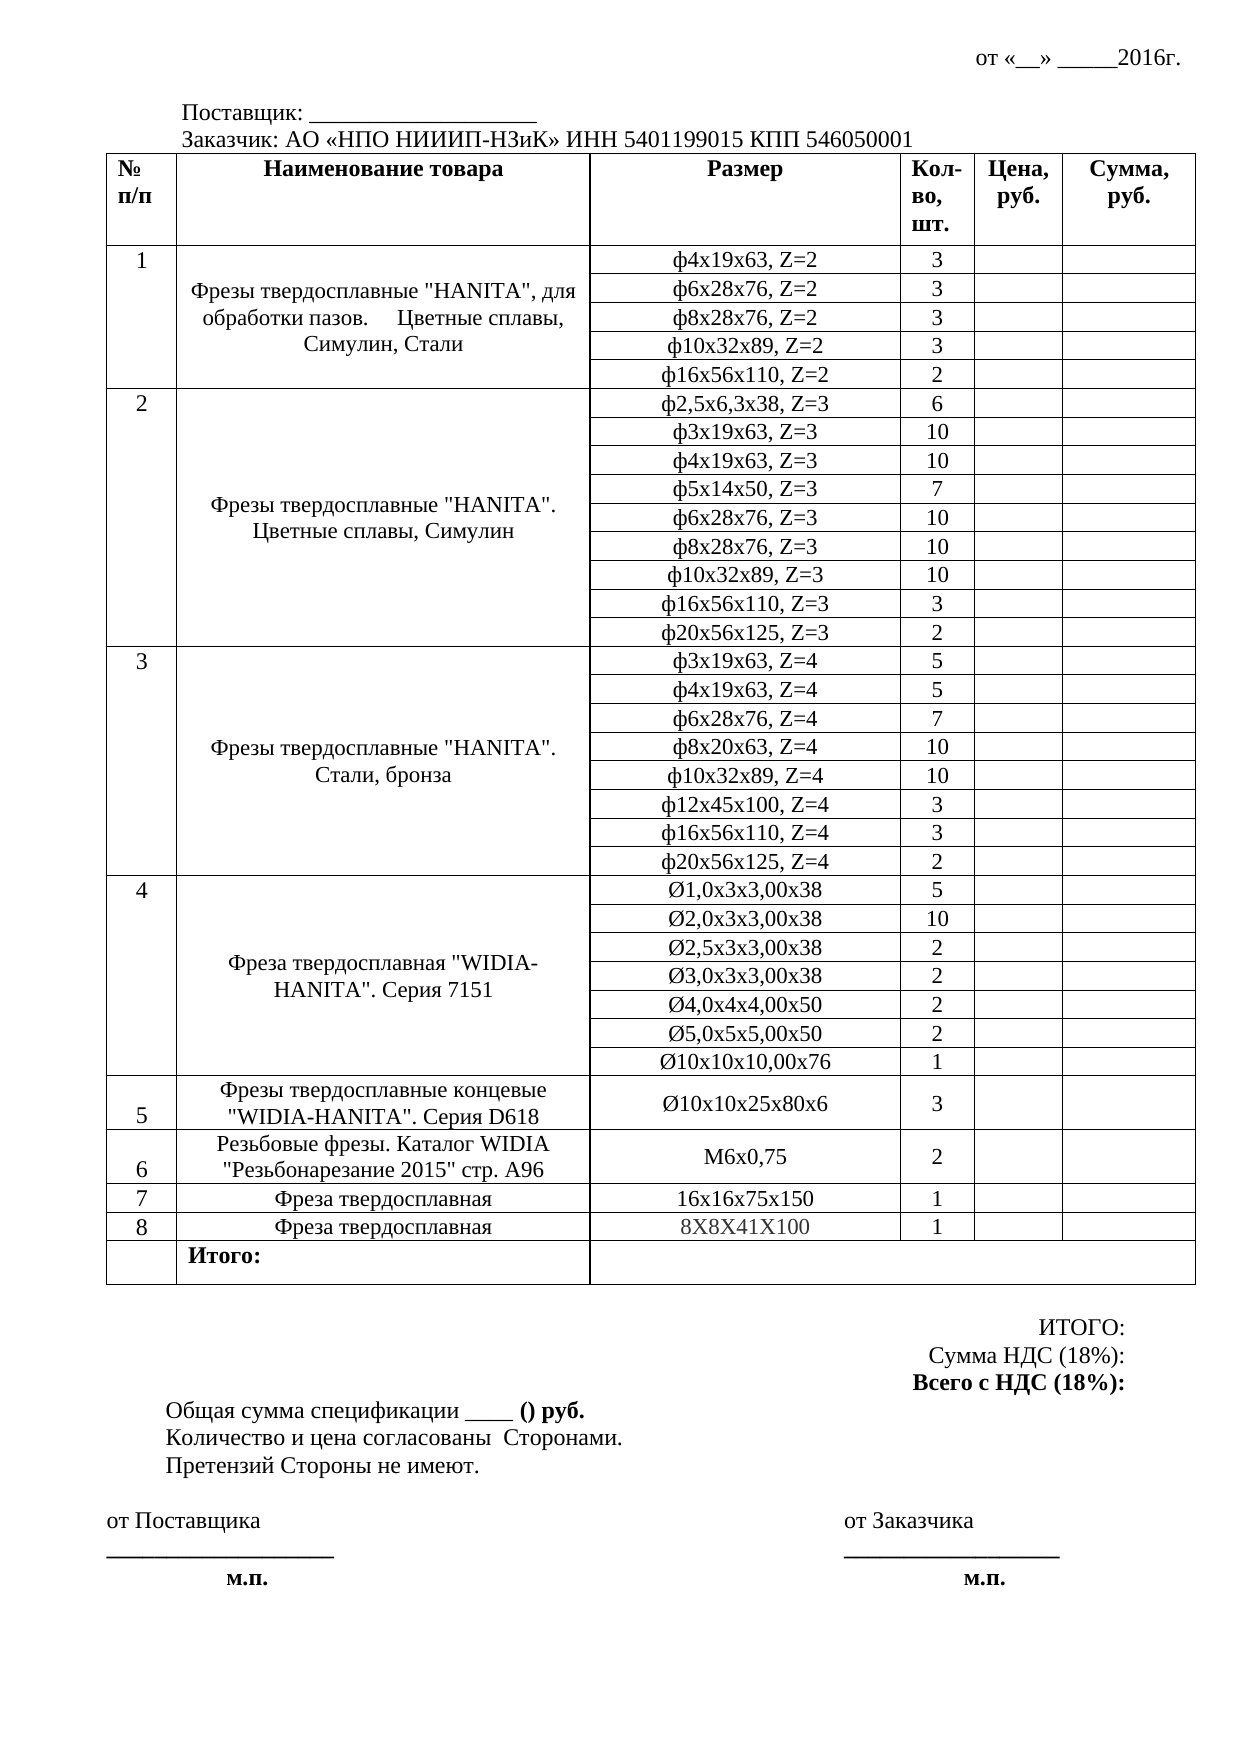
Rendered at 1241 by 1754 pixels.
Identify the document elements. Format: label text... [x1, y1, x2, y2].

table_cell ф6х28х76, Z=4 [591, 704, 900, 732]
table_cell [1063, 246, 1195, 273]
table_cell [1063, 905, 1195, 932]
table_cell Ø4,0x4x4,00x50 [591, 991, 900, 1018]
table_cell 10 [901, 561, 974, 588]
table_cell 10 [901, 905, 974, 932]
table_cell ф6х28х76, Z=2 [591, 274, 900, 302]
table_cell [1063, 1048, 1195, 1075]
table_cell 6 [901, 389, 974, 417]
table_header Цена, руб. [975, 154, 1062, 245]
table_cell [1063, 991, 1195, 1018]
table_cell ф10х32х89, Z=3 [591, 561, 900, 588]
table_cell [975, 1076, 1062, 1129]
table_cell [1063, 332, 1195, 359]
text Общая сумма спецификации ____ () руб. [106, 1396, 1125, 1423]
table_cell [975, 532, 1062, 560]
table_cell [975, 991, 1062, 1018]
table_cell 1 [901, 1048, 974, 1075]
table_cell [975, 790, 1062, 818]
table_cell 4 [107, 876, 176, 1075]
table_cell [975, 675, 1062, 703]
table_cell Ø10x10x10,00x76 [591, 1048, 900, 1075]
table_cell ф8х28х76, Z=3 [591, 532, 900, 560]
table_cell 16х16х75х150 [591, 1184, 900, 1212]
table_cell ф16х56х110, Z=3 [591, 590, 900, 617]
table_cell [1063, 274, 1195, 302]
text Претензий Стороны не имеют. [106, 1451, 1125, 1479]
table_cell 2 [901, 618, 974, 646]
table_cell [1063, 303, 1195, 331]
table_cell [975, 504, 1062, 531]
table_cell 7 [901, 475, 974, 502]
table_cell 3 [901, 819, 974, 846]
table_cell [975, 847, 1062, 875]
text Количество и цена согласованы Сторонами. [106, 1423, 1125, 1451]
table_cell [975, 819, 1062, 846]
table_cell ф20х56х125, Z=3 [591, 618, 900, 646]
table_cell 1 [107, 246, 176, 388]
table_cell [1063, 1019, 1195, 1047]
table_cell 3 [901, 332, 974, 359]
table_cell [107, 1241, 176, 1284]
table_cell [975, 1213, 1062, 1240]
table_cell 8 [107, 1213, 176, 1240]
table_cell Фрезы твердосплавные "HANITA", для обработки пазов. Цветные сплавы, Симулин, Стали [177, 246, 589, 388]
table_cell 7 [901, 704, 974, 732]
table_cell 2 [901, 933, 974, 961]
table_cell 10 [901, 761, 974, 789]
table_cell 3 [901, 790, 974, 818]
table_cell 3 [901, 303, 974, 331]
table_cell [975, 618, 1062, 646]
text Сумма НДС (18%): [106, 1341, 1125, 1368]
table_cell 10 [901, 418, 974, 445]
table_header Сумма, руб. [1063, 154, 1195, 245]
table_cell [975, 647, 1062, 674]
table_cell 10 [901, 504, 974, 531]
table_cell [975, 446, 1062, 474]
table_cell [1063, 847, 1195, 875]
table_cell Фреза твердосплавная [177, 1184, 589, 1212]
table_cell 2 [901, 1019, 974, 1047]
text от Поставщика от Заказчика [106, 1506, 1125, 1533]
table_cell [1063, 360, 1195, 388]
table_cell [1063, 561, 1195, 588]
table_cell [975, 246, 1062, 273]
table_cell Ø2,0х3х3,00х38 [591, 905, 900, 932]
text Заказчик: АО «НПО НИИИП-НЗиК» ИНН 5401199015 КПП 546050001 [106, 125, 1181, 153]
table_cell 5 [107, 1076, 176, 1129]
table_cell 3 [901, 590, 974, 617]
table_cell 2 [901, 360, 974, 388]
text м.п. м.п. [106, 1563, 1125, 1591]
table_cell [975, 1019, 1062, 1047]
table_cell [1063, 1184, 1195, 1212]
text от «__» _____2016г. [106, 42, 1181, 70]
text Поставщик: ___________________ [106, 98, 1181, 125]
table_cell [1063, 504, 1195, 531]
table_cell ф16х56х110, Z=4 [591, 819, 900, 846]
table_cell [975, 360, 1062, 388]
table_cell Ø5,0x5x5,00x50 [591, 1019, 900, 1047]
table_cell 1 [901, 1184, 974, 1212]
table_cell 2 [901, 962, 974, 989]
table_cell ф20х56х125, Z=4 [591, 847, 900, 875]
table_cell [1063, 446, 1195, 474]
table_cell [1063, 733, 1195, 760]
table_cell Ø1,0х3х3,00х38 [591, 876, 900, 903]
table_cell [1063, 647, 1195, 674]
table_cell [1063, 933, 1195, 961]
table_cell ф4х19х63, Z=3 [591, 446, 900, 474]
table_cell 3 [901, 1076, 974, 1129]
table_cell [1063, 790, 1195, 818]
table_cell Фрезы твердосплавные "HANITA". Цветные сплавы, Симулин [177, 389, 589, 646]
table_cell [975, 475, 1062, 502]
table_cell ф8х28х76, Z=2 [591, 303, 900, 331]
table_cell [975, 962, 1062, 989]
table_cell ф3х19х63, Z=3 [591, 418, 900, 445]
table_cell 5 [901, 647, 974, 674]
table_cell 2 [901, 847, 974, 875]
table_cell [591, 1241, 1195, 1284]
table_cell [1063, 1213, 1195, 1240]
table_cell [975, 1184, 1062, 1212]
table_cell [975, 1130, 1062, 1183]
table_cell ф8х20х63, Z=4 [591, 733, 900, 760]
table_cell ф10х32х89, Z=2 [591, 332, 900, 359]
table_header № п/п [107, 154, 176, 245]
table_cell [975, 303, 1062, 331]
table_cell 6 [107, 1130, 176, 1183]
table_cell 5 [901, 876, 974, 903]
table_header Кол-во, шт. [901, 154, 974, 245]
table_cell [1063, 389, 1195, 417]
table_cell 2 [901, 1130, 974, 1183]
table_cell [975, 274, 1062, 302]
table_cell [975, 905, 1062, 932]
table_cell [1063, 532, 1195, 560]
table_cell 8X8X41X100 [591, 1213, 900, 1240]
table_cell [1063, 876, 1195, 903]
table_cell [1063, 962, 1195, 989]
table_cell Ø3,0x3x3,00x38 [591, 962, 900, 989]
table_cell [1063, 675, 1195, 703]
table_cell ф5х14х50, Z=3 [591, 475, 900, 502]
table_cell Фрезы твердосплавные "HANITA". Стали, бронза [177, 647, 589, 875]
table_cell [975, 389, 1062, 417]
table_cell 7 [107, 1184, 176, 1212]
table_cell [975, 761, 1062, 789]
table_cell [1063, 418, 1195, 445]
table_cell 2 [107, 389, 176, 646]
table_cell [1063, 1130, 1195, 1183]
table_cell [975, 704, 1062, 732]
table_cell Ø2,5x3x3,00x38 [591, 933, 900, 961]
table_cell [1063, 1076, 1195, 1129]
table_cell [1063, 475, 1195, 502]
table_header Наименование товара [177, 154, 589, 245]
table_cell ф10х32х89, Z=4 [591, 761, 900, 789]
table_cell Фреза твердосплавная [177, 1213, 589, 1240]
table_cell М6х0,75 [591, 1130, 900, 1183]
table_cell Фрезы твердосплавные концевые "WIDIA-HANITA". Серия D618 [177, 1076, 589, 1129]
table_cell 10 [901, 532, 974, 560]
table_cell ф4х19х63, Z=4 [591, 675, 900, 703]
table_cell [975, 332, 1062, 359]
table_cell 3 [107, 647, 176, 875]
table_cell 3 [901, 246, 974, 273]
table_cell [975, 418, 1062, 445]
table_cell ф12х45х100, Z=4 [591, 790, 900, 818]
table_cell ф2,5х6,3х38, Z=3 [591, 389, 900, 417]
table_cell 10 [901, 446, 974, 474]
table_cell [975, 590, 1062, 617]
table_cell [975, 733, 1062, 760]
text Всего с НДС (18%): [106, 1368, 1125, 1396]
table_cell 1 [901, 1213, 974, 1240]
table_cell Фреза твердосплавная "WIDIA-HANITA". Серия 7151 [177, 876, 589, 1075]
table_cell ф16х56х110, Z=2 [591, 360, 900, 388]
table_cell [975, 876, 1062, 903]
table_header Размер [591, 154, 900, 245]
text ___________________ __________________ [106, 1533, 1125, 1561]
table_cell ф3х19х63, Z=4 [591, 647, 900, 674]
table_cell [1063, 704, 1195, 732]
table_cell Итого: [177, 1241, 589, 1284]
table_cell 3 [901, 274, 974, 302]
table_cell [1063, 618, 1195, 646]
table_cell [975, 561, 1062, 588]
table_cell Резьбовые фрезы. Каталог WIDIA "Резьбонарезание 2015" стр. А96 [177, 1130, 589, 1183]
table_cell [975, 933, 1062, 961]
text ИТОГО: [106, 1313, 1125, 1341]
table_cell ф4х19х63, Z=2 [591, 246, 900, 273]
table_cell 2 [901, 991, 974, 1018]
table_cell 5 [901, 675, 974, 703]
table_cell [1063, 761, 1195, 789]
table_cell 10 [901, 733, 974, 760]
table_cell ф6х28х76, Z=3 [591, 504, 900, 531]
table_cell [975, 1048, 1062, 1075]
table_cell [1063, 819, 1195, 846]
table_cell [1063, 590, 1195, 617]
table_cell Ø10x10x25x80x6 [591, 1076, 900, 1129]
